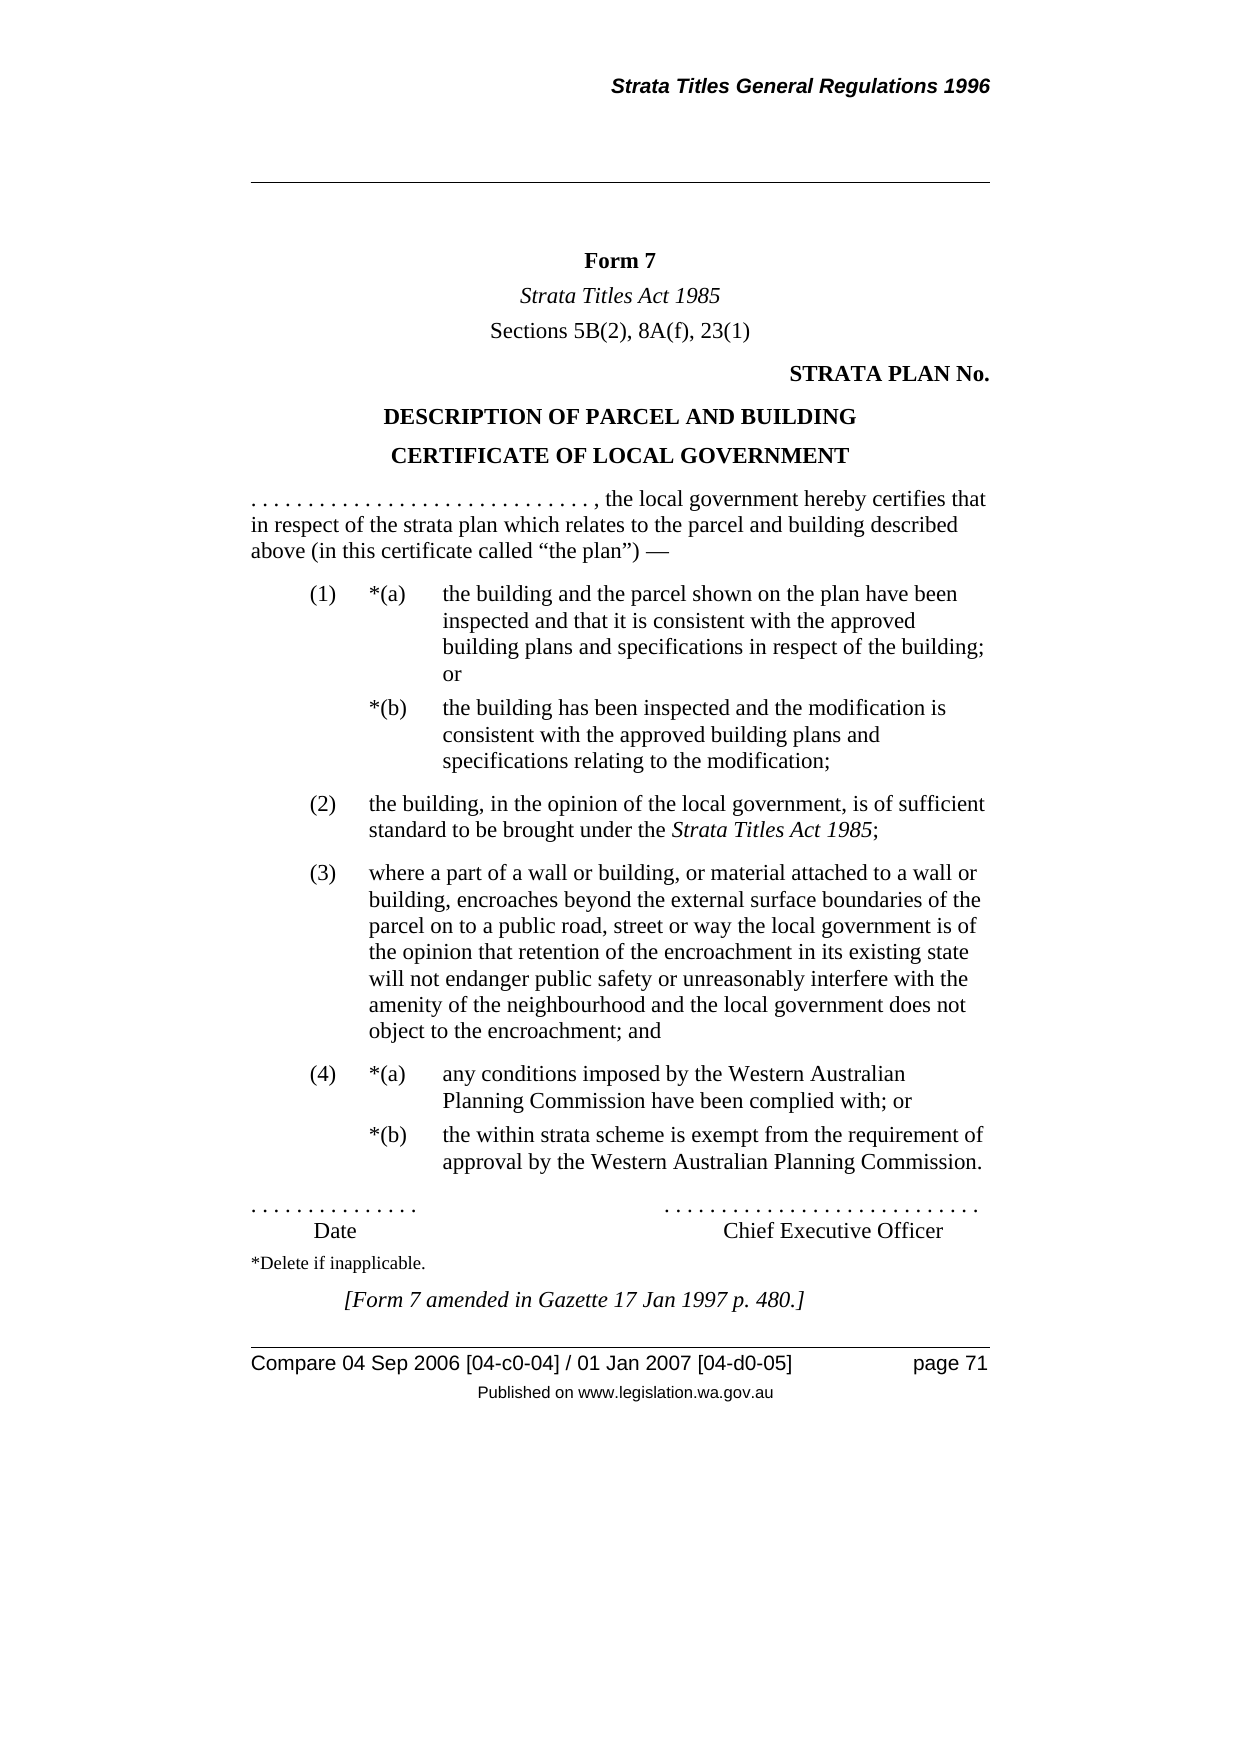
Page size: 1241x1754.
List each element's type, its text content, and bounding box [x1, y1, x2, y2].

text . . . . . . . . . . . . . . . . . . . . . . . . . . . . . . , the local government hereby certifies that in respect of the strata plan which relates to the parcel and building described above (in this certificate called “the plan”) — [251, 485, 990, 564]
subtitle Sections 5B(2), 8A(f), 23(1) [251, 317, 990, 343]
subtitle CERTIFICATE OF LOCAL GOVERNMENT [251, 442, 990, 468]
subtitle Strata Titles Act 1985 [251, 282, 990, 308]
text (3) where a part of a wall or building, or material attached to a wall or building, encroaches beyond the external surface boundaries of the parcel on to a public road, street or way the local government is of the opinion that retention of the encroachment in its existing state will not endanger public safety or unreasonably interfere with the amenity of the neighbourhood and the local government does not object to the encroachment; and [251, 859, 990, 1044]
text (4) *(a) any conditions imposed by the Western Australian Planning Commission have been complied with; or [251, 1061, 990, 1113]
subtitle Form 7 [251, 247, 990, 274]
subtitle DESCRIPTION OF PARCEL AND BUILDING [251, 403, 990, 429]
text *(b) the building has been inspected and the modification is consistent with the approved building plans and specifications relating to the modification; [251, 694, 990, 773]
text [Form 7 amended in Gazette 17 Jan 1997 p. 480.] [251, 1286, 990, 1312]
text *(b) the within strata scheme is exempt from the requirement of approval by the Western Australian Planning Commission. [251, 1122, 990, 1174]
text (1) *(a) the building and the parcel shown on the plan have been inspected and that it is consistent with the approved building plans and specifications in respect of the building; or [251, 581, 990, 686]
text Date Chief Executive Officer [251, 1217, 990, 1244]
text . . . . . . . . . . . . . . . . . . . . . . . . . . . . . . . . . . . . . . . . . . . [251, 1191, 990, 1217]
subtitle STRATA PLAN No. [251, 360, 990, 386]
text *Delete if inapplicable. [251, 1252, 990, 1273]
text (2) the building, in the opinion of the local government, is of sufficient standard to be brought under the Strata Titles Act 1985; [251, 790, 990, 843]
